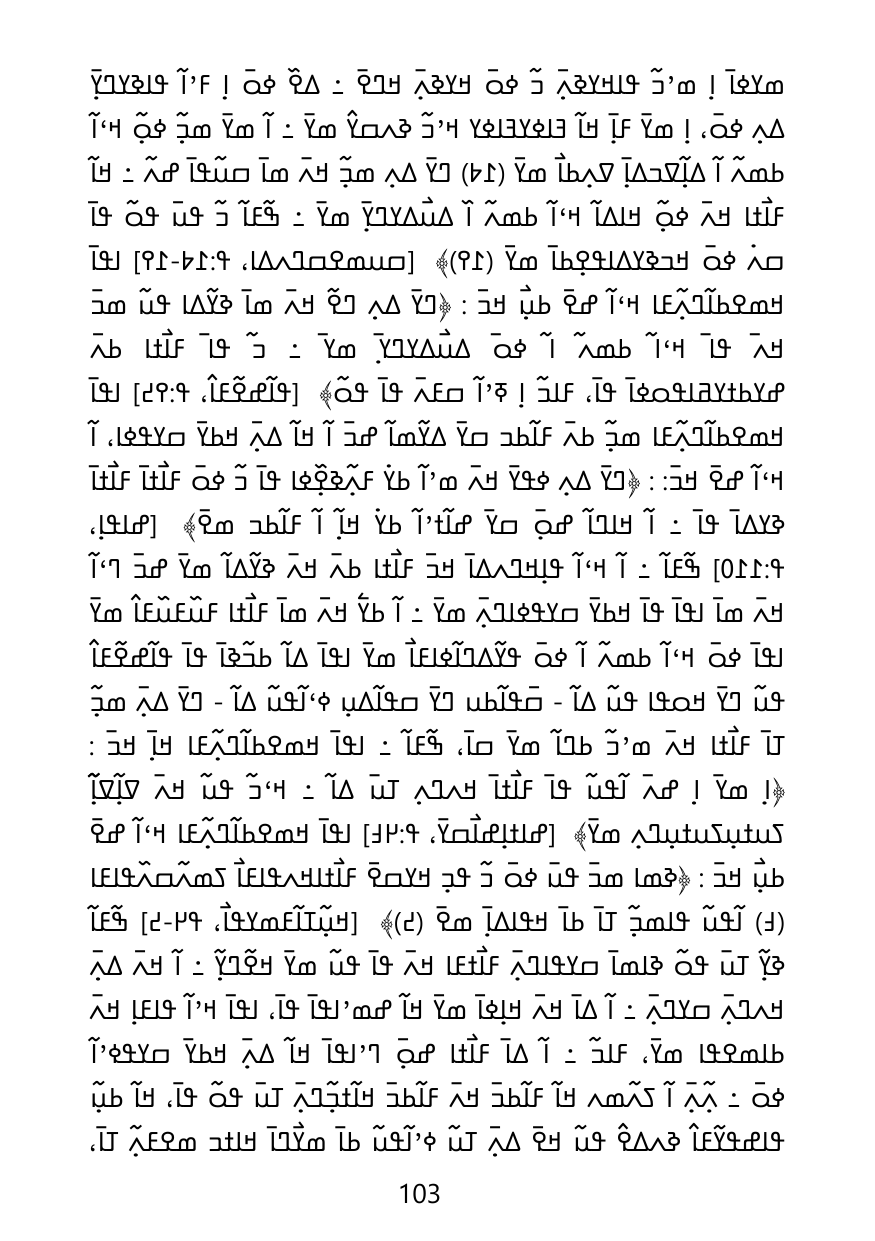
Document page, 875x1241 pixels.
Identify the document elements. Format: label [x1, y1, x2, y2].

text [89, 64, 785, 1158]
